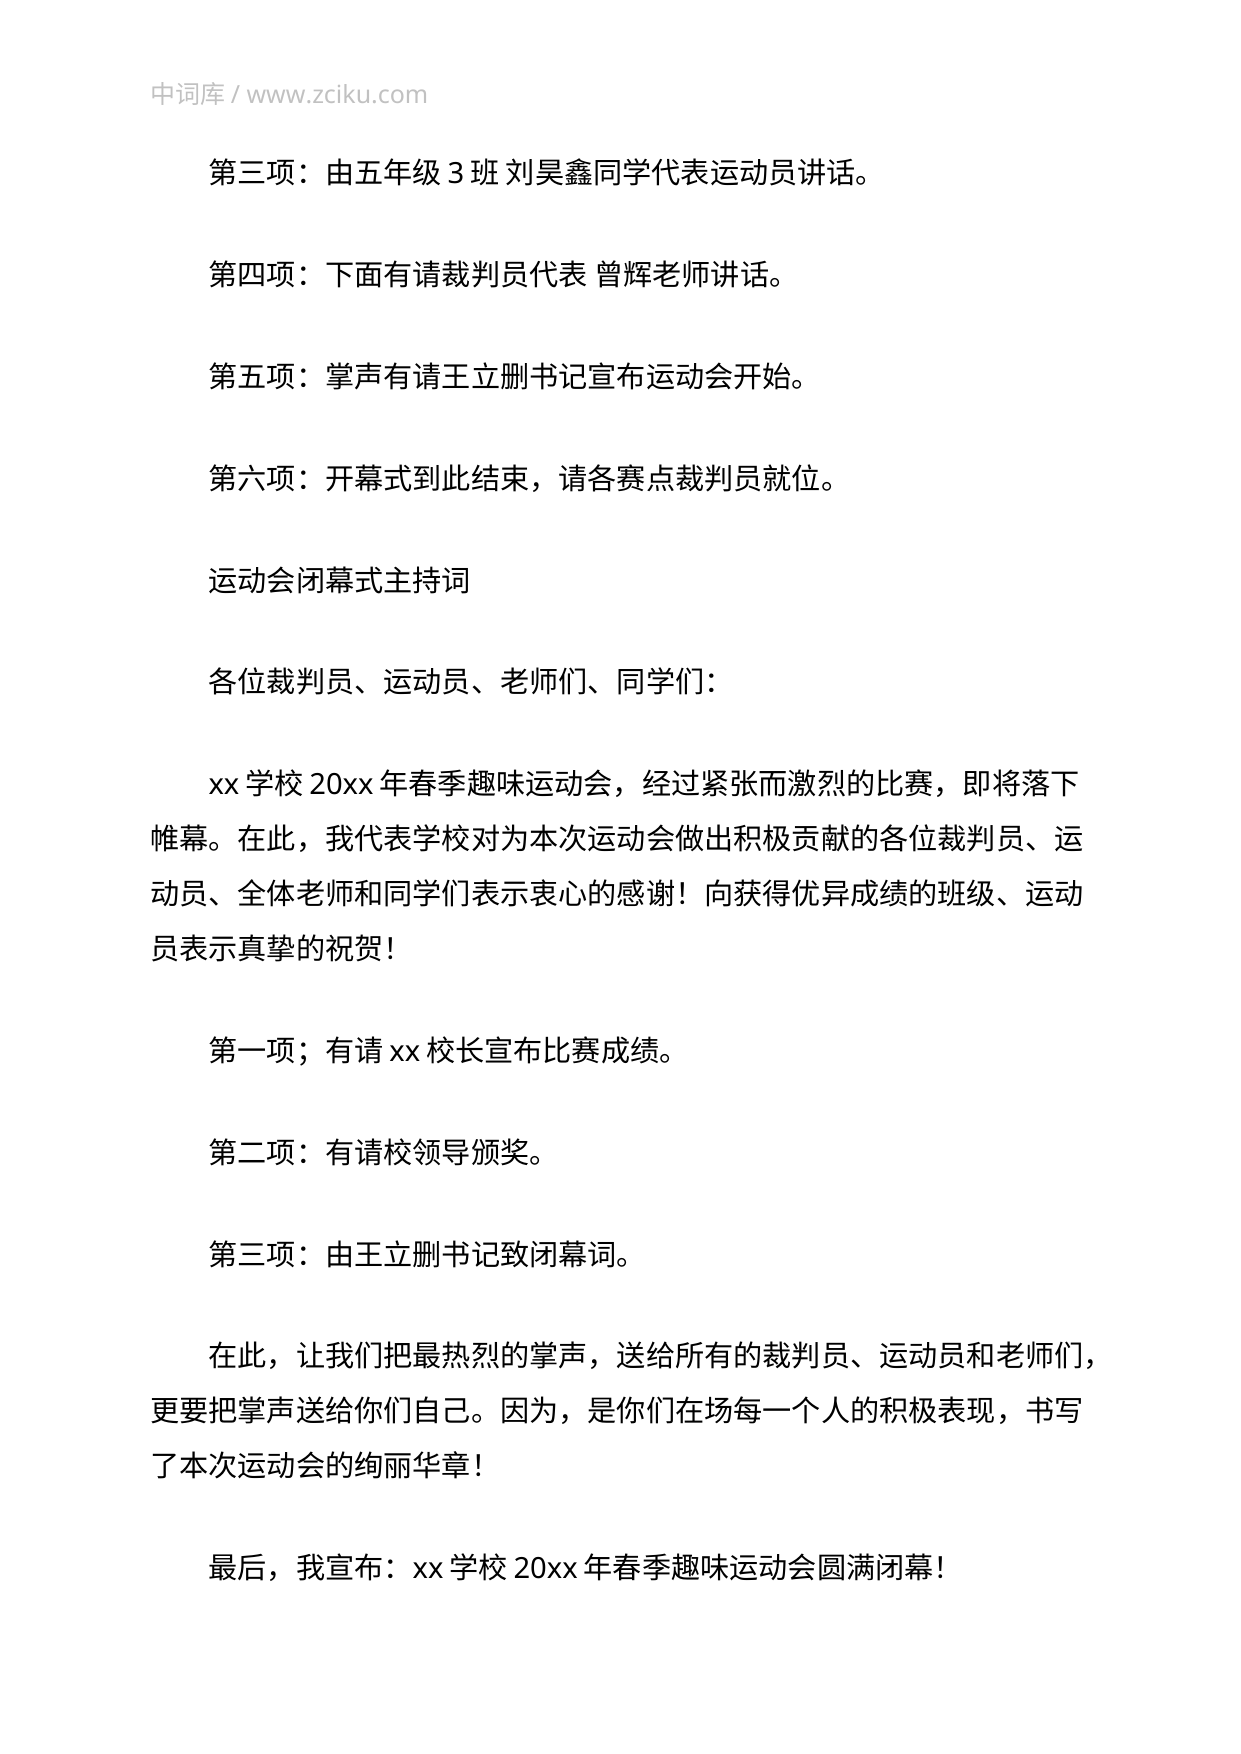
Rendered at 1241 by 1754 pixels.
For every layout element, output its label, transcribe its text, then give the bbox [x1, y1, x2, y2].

text 第一项；有请xx校长宣布比赛成绩。 [150, 1027, 1090, 1070]
text 各位裁判员、运动员、老师们、同学们： [150, 659, 1090, 701]
text 第六项：开幕式到此结束，请各赛点裁判员就位。 [150, 456, 1090, 498]
text 在此，让我们把最热烈的掌声，送给所有的裁判员、运动员和老师们，更要把掌声送给你们自己。因为，是你们在场每一个人的积极表现，书写了本次运动会的绚丽华章！ [150, 1333, 1090, 1485]
text 第三项：由五年级3班 刘昊鑫同学代表运动员讲话。 [150, 150, 1090, 192]
text 第五项：掌声有请王立删书记宣布运动会开始。 [150, 354, 1090, 396]
text 最后，我宣布：xx学校20xx年春季趣味运动会圆满闭幕！ [150, 1544, 1090, 1587]
text 第二项：有请校领导颁奖。 [150, 1129, 1090, 1172]
text 运动会闭幕式主持词 [150, 557, 1090, 599]
text 第四项：下面有请裁判员代表 曾辉老师讲话。 [150, 252, 1090, 294]
text xx学校20xx年春季趣味运动会，经过紧张而激烈的比赛，即将落下帷幕。在此，我代表学校对为本次运动会做出积极贡献的各位裁判员、运动员、全体老师和同学们表示衷心的感谢！向获得优异成绩的班级、运动员表示真挚的祝贺！ [150, 761, 1090, 968]
text 第三项：由王立删书记致闭幕词。 [150, 1231, 1090, 1273]
